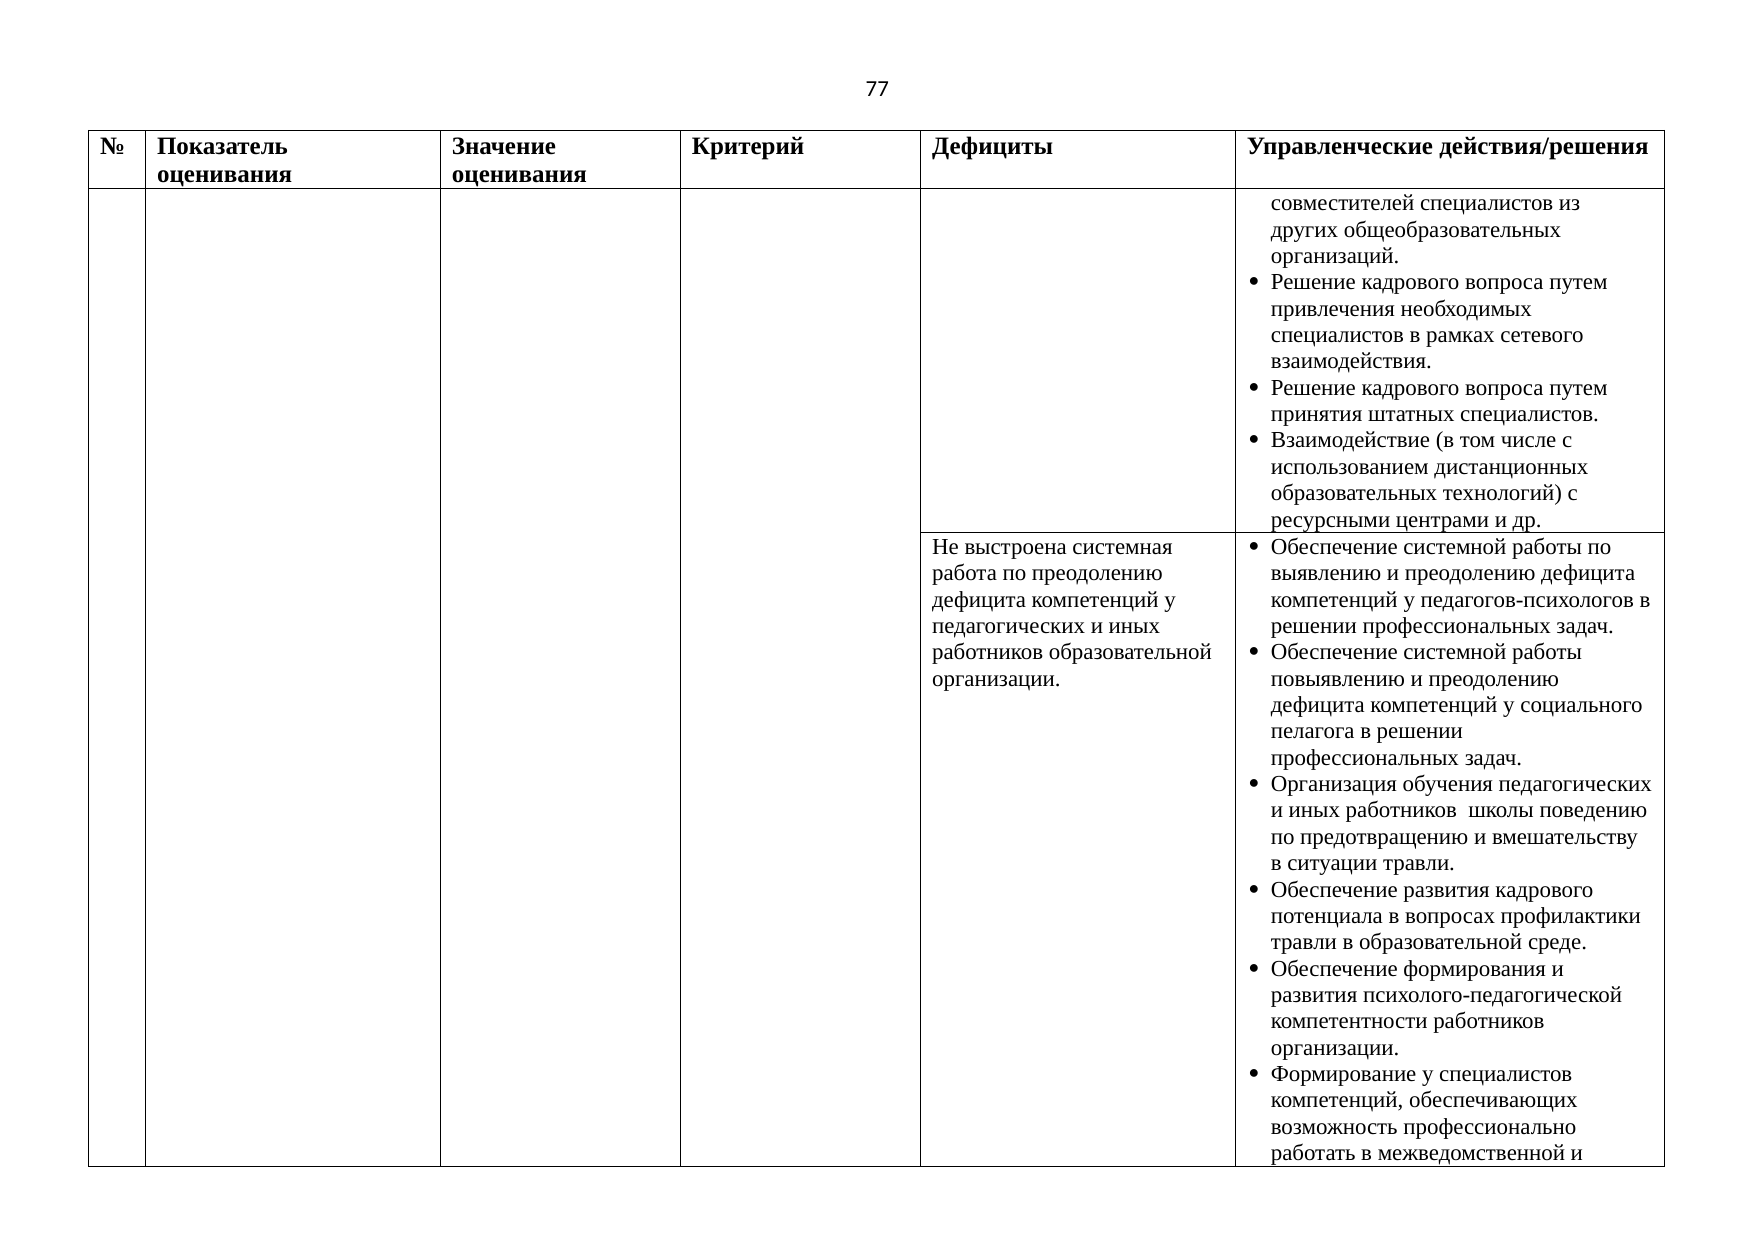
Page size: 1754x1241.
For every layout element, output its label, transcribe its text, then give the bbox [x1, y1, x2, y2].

table_header Значение оценивания [441, 131, 680, 188]
table_header № [89, 131, 145, 188]
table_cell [1236, 189, 1664, 532]
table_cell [921, 533, 1235, 1166]
table_header Показатель оценивания [146, 131, 440, 188]
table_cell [921, 189, 1235, 532]
table_header Управленческие действия/решения [1236, 131, 1664, 188]
table_header Критерий [681, 131, 920, 188]
table_header Дефициты [921, 131, 1235, 188]
